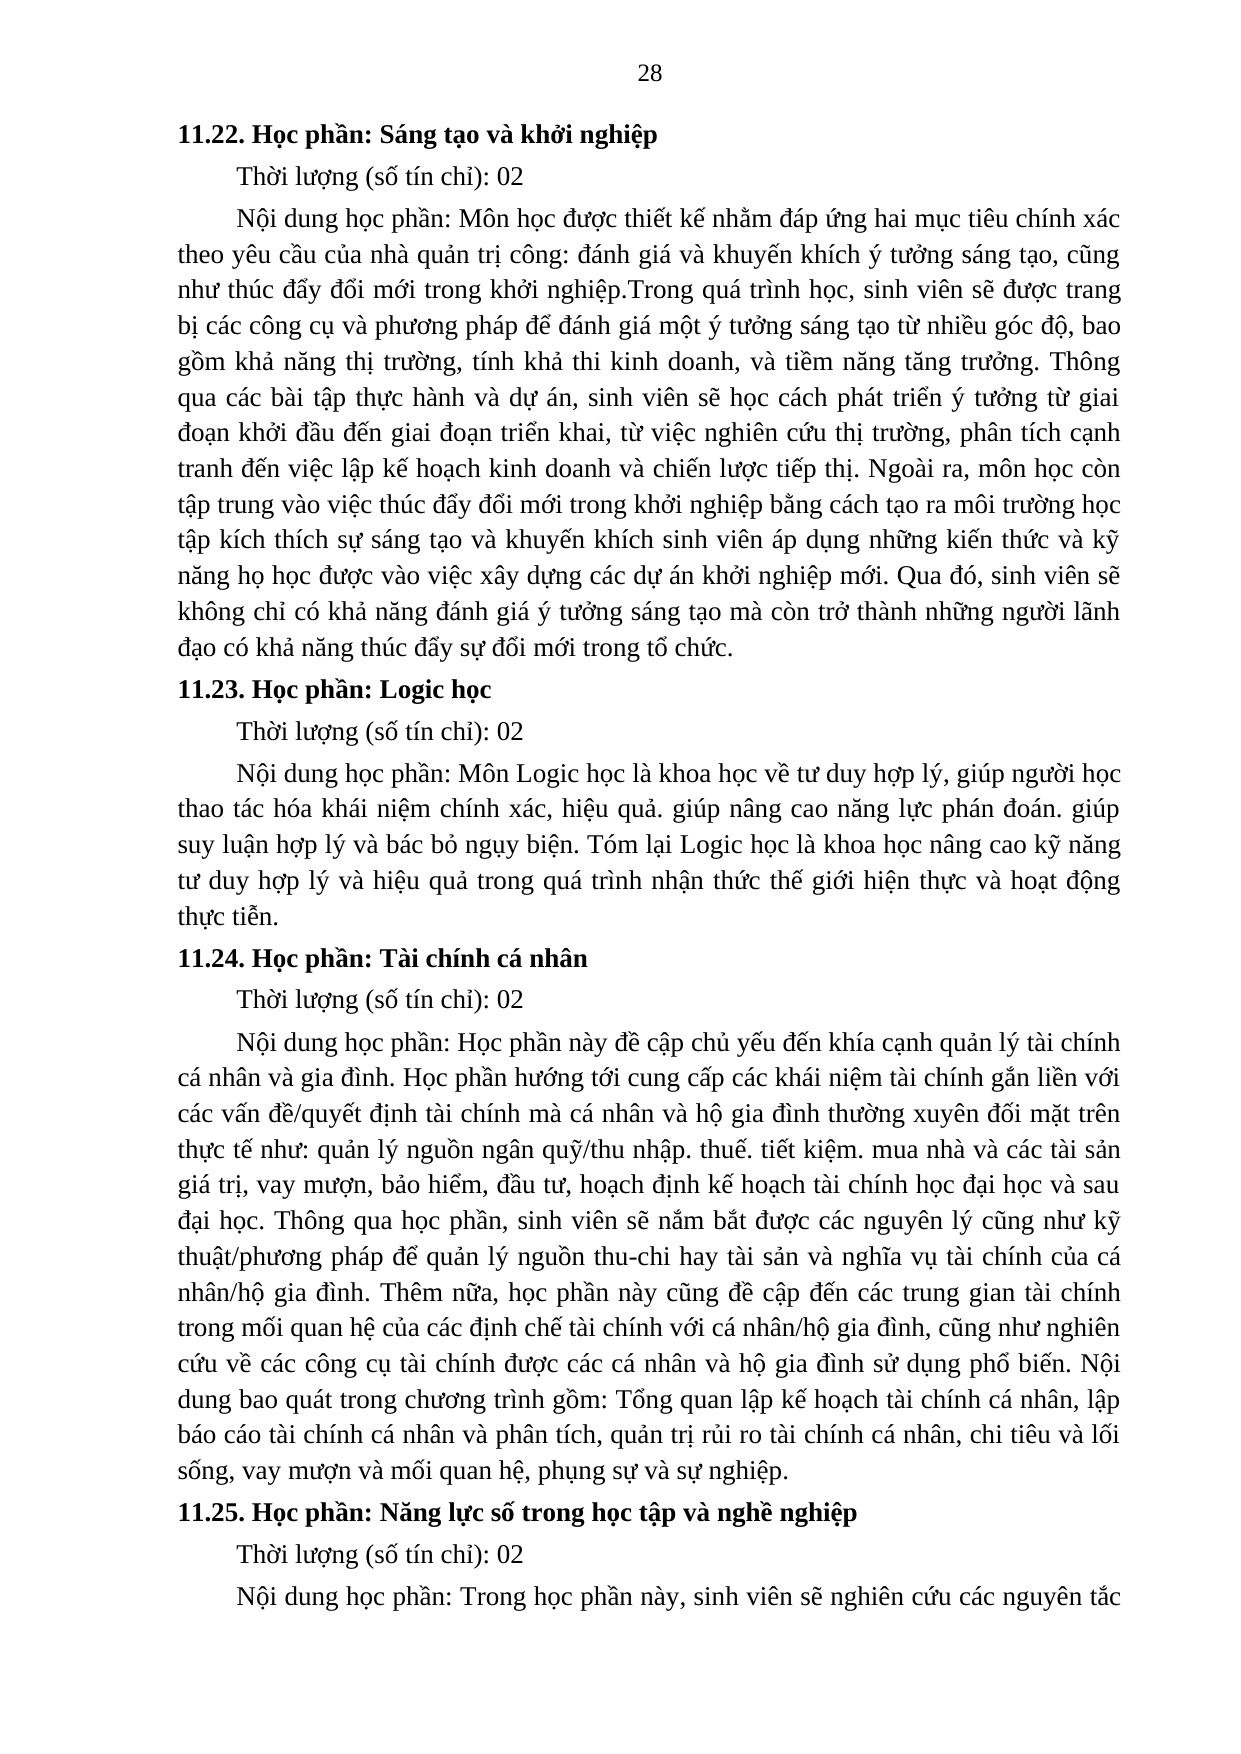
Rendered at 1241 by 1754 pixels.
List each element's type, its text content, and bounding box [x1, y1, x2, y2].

subtitle 11.25. Học phần: Năng lực số trong học tập và nghề nghiệp [177, 1496, 1122, 1527]
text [177, 1580, 1122, 1611]
subtitle 11.23. Học phần: Logic học [177, 673, 1122, 704]
text Thời lượng (số tín chỉ): 02 [177, 984, 1122, 1015]
text Nội dung học phần: Môn học được thiết kế nhằm đáp ứng hai mục tiêu chính xác theo yêu cầu của nhà quản trị công: đánh giá và khuyến khích ý tưởng sáng tạo, cũng như thúc đẩy đổi mới trong khởi nghiệp.Trong quá trình học, sinh viên sẽ được trang bị các công cụ và phương pháp để đánh giá một ý tưởng sáng tạo từ nhiều góc độ, bao gồm khả năng thị trường, tính khả thi kinh doanh, và tiềm năng tăng trưởng. Thông qua các bài tập thực hành và dự án, sinh viên sẽ học cách phát triển ý tưởng từ giai đoạn khởi đầu đến giai đoạn triển khai, từ việc nghiên cứu thị trường, phân tích cạnh tranh đến việc lập kế hoạch kinh doanh và chiến lược tiếp thị. Ngoài ra, môn học còn tập trung vào việc thúc đẩy đổi mới trong khởi nghiệp bằng cách tạo ra môi trường học tập kích thích sự sáng tạo và khuyến khích sinh viên áp dụng những kiến thức và kỹ năng họ học được vào việc xây dựng các dự án khởi nghiệp mới. Qua đó, sinh viên sẽ không chỉ có khả năng đánh giá ý tưởng sáng tạo mà còn trở thành những người lãnh đạo có khả năng thúc đẩy sự đổi mới trong tổ chức. [177, 202, 1122, 662]
text Nội dung học phần: Môn Logic học là khoa học về tư duy hợp lý, giúp người học thao tác hóa khái niệm chính xác, hiệu quả. giúp nâng cao năng lực phán đoán. giúp suy luận hợp lý và bác bỏ ngụy biện. Tóm lại Logic học là khoa học nâng cao kỹ năng tư duy hợp lý và hiệu quả trong quá trình nhận thức thế giới hiện thực và hoạt động thực tiễn. [177, 757, 1122, 931]
text Thời lượng (số tín chỉ): 02 [177, 160, 1122, 191]
text Thời lượng (số tín chỉ): 02 [177, 715, 1122, 746]
text Nội dung học phần: Học phần này đề cập chủ yếu đến khía cạnh quản lý tài chính cá nhân và gia đình. Học phần hướng tới cung cấp các khái niệm tài chính gắn liền với các vấn đề/quyết định tài chính mà cá nhân và hộ gia đình thường xuyên đối mặt trên thực tế như: quản lý nguồn ngân quỹ/thu nhập. thuế. tiết kiệm. mua nhà và các tài sản giá trị, vay mượn, bảo hiểm, đầu tư, hoạch định kế hoạch tài chính học đại học và sau đại học. Thông qua học phần, sinh viên sẽ nắm bắt được các nguyên lý cũng như kỹ thuật/phương pháp để quản lý nguồn thu-chi hay tài sản và nghĩa vụ tài chính của cá nhân/hộ gia đình. Thêm nữa, học phần này cũng đề cập đến các trung gian tài chính trong mối quan hệ của các định chế tài chính với cá nhân/hộ gia đình, cũng như nghiên cứu về các công cụ tài chính được các cá nhân và hộ gia đình sử dụng phổ biến. Nội dung bao quát trong chương trình gồm: Tổng quan lập kế hoạch tài chính cá nhân, lập báo cáo tài chính cá nhân và phân tích, quản trị rủi ro tài chính cá nhân, chi tiêu và lối sống, vay mượn và mối quan hệ, phụng sự và sự nghiệp. [177, 1026, 1122, 1486]
subtitle 11.22. Học phần: Sáng tạo và khởi nghiệp [177, 118, 1122, 149]
subtitle 11.24. Học phần: Tài chính cá nhân [177, 942, 1122, 973]
text Thời lượng (số tín chỉ): 02 [177, 1538, 1122, 1569]
